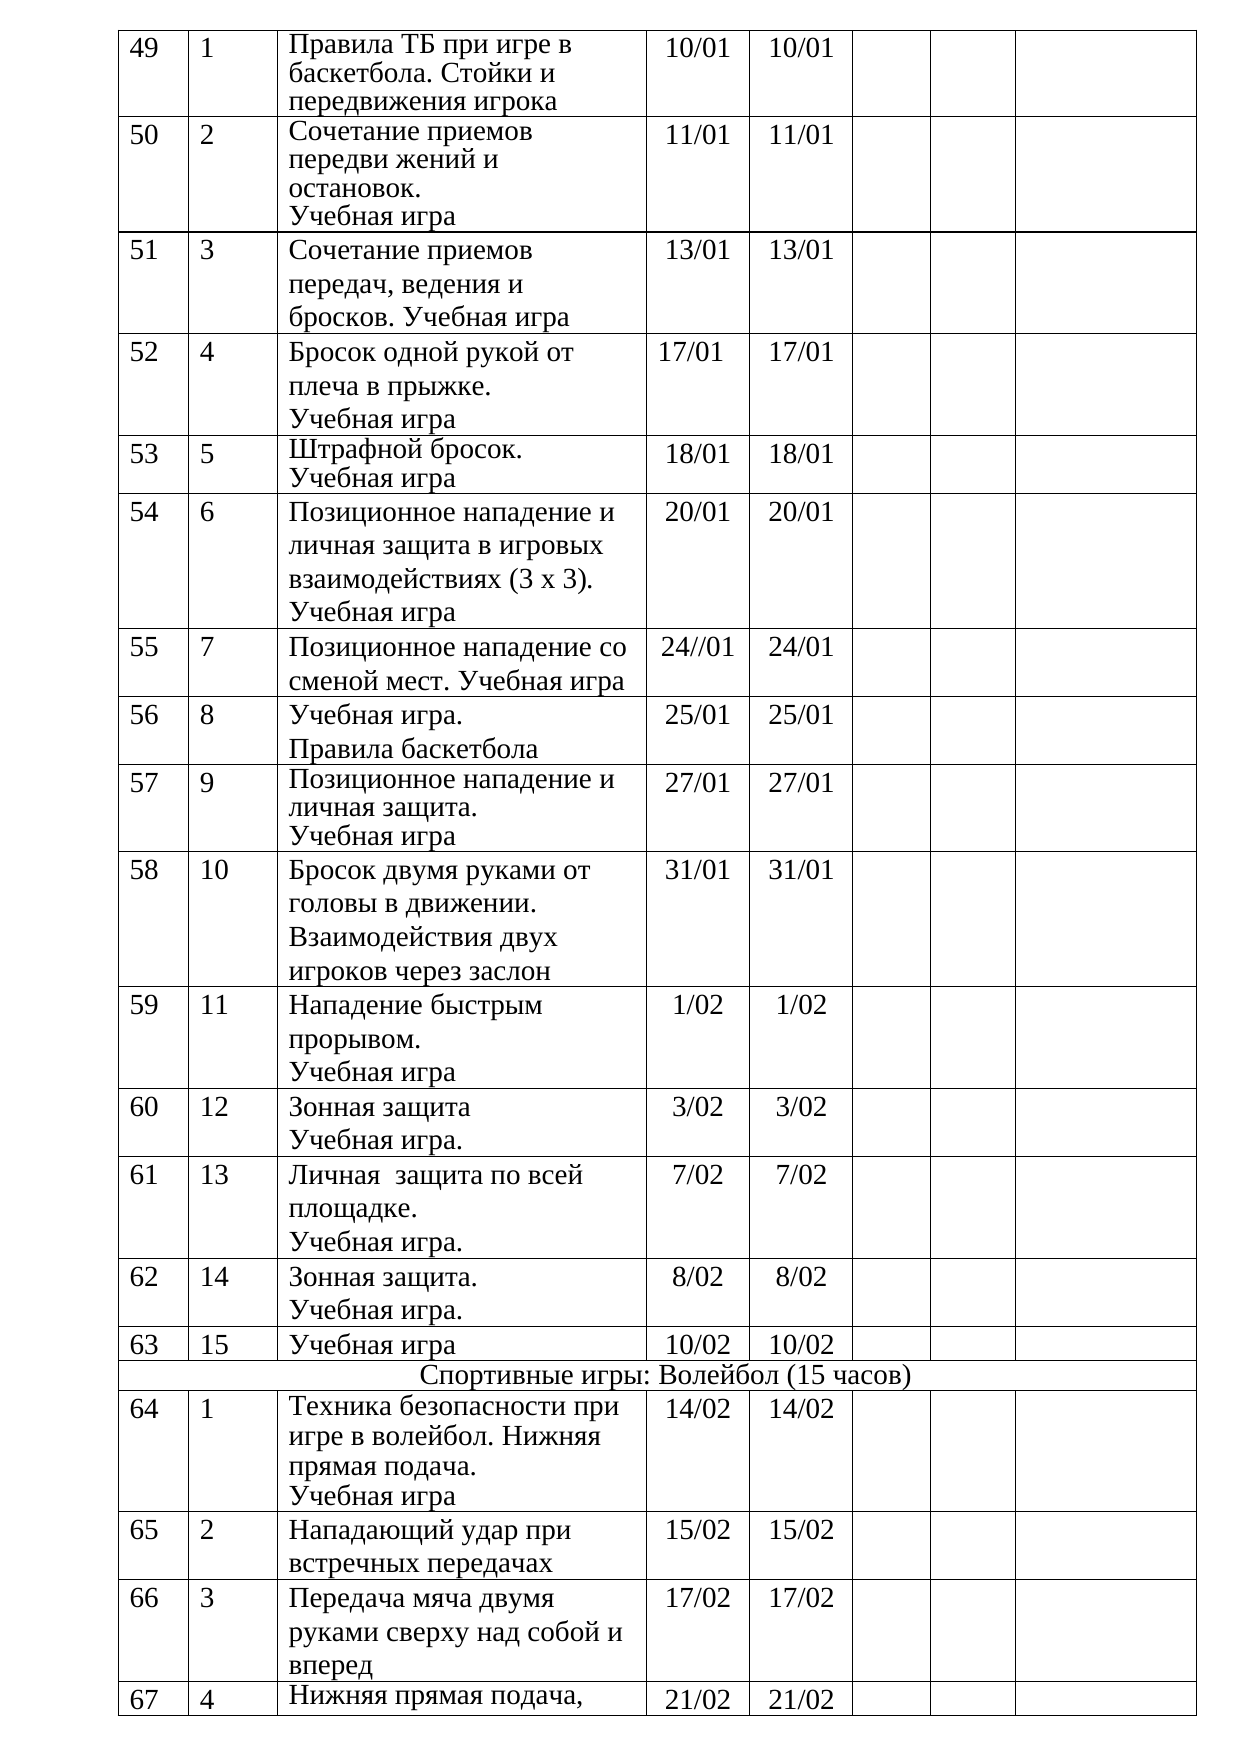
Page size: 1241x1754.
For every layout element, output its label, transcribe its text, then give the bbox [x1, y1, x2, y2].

table_cell [931, 1512, 1015, 1579]
table_cell [1016, 117, 1196, 231]
table_cell 18/01 [750, 436, 852, 493]
table_cell 1 [189, 31, 277, 116]
table_cell [853, 1327, 930, 1360]
table_cell [853, 1580, 930, 1681]
table_cell [853, 436, 930, 493]
table_cell [1016, 31, 1196, 116]
table_cell [1016, 765, 1196, 851]
table_cell 62 [119, 1259, 188, 1326]
table_cell 24/01 [750, 629, 852, 696]
table_cell 4 [189, 334, 277, 435]
table_cell [853, 629, 930, 696]
table_cell 67 [119, 1682, 188, 1715]
table_cell [931, 1580, 1015, 1681]
table_cell 6 [189, 494, 277, 628]
table_cell 21/02 [750, 1682, 852, 1715]
table_cell 3/02 [647, 1089, 749, 1156]
table_cell [853, 987, 930, 1088]
table_cell [931, 334, 1015, 435]
table_cell Позиционное нападение и личная защита. Учебная игра [278, 765, 646, 851]
table_cell [931, 494, 1015, 628]
table_cell 10/02 [750, 1327, 852, 1360]
table_cell Личная защита по всей площадке. Учебная игра. [278, 1157, 646, 1258]
table_cell 66 [119, 1580, 188, 1681]
table_cell Бросок двумя руками от головы в движении. Взаимодействия двух игроков через заслон [278, 852, 646, 986]
table_cell Штрафной бросок. Учебная игра [278, 436, 646, 493]
table_cell 58 [119, 852, 188, 986]
table_cell 24//01 [647, 629, 749, 696]
table_cell 18/01 [647, 436, 749, 493]
table_cell 53 [119, 436, 188, 493]
table_cell 8/02 [647, 1259, 749, 1326]
table_cell [1016, 436, 1196, 493]
table_cell [931, 1327, 1015, 1360]
table_cell 54 [119, 494, 188, 628]
table_cell [1016, 1682, 1196, 1715]
table_cell [853, 1089, 930, 1156]
table_cell Передача мяча двумя руками сверху над собой и вперед [278, 1580, 646, 1681]
table_cell [853, 1157, 930, 1258]
table_cell 1 [189, 1391, 277, 1511]
table_cell [1016, 334, 1196, 435]
table_cell Спортивные игры: Волейбол (15 часов) [119, 1361, 1196, 1390]
table_cell 65 [119, 1512, 188, 1579]
table_cell [853, 1682, 930, 1715]
table_cell 8/02 [750, 1259, 852, 1326]
table_cell 31/01 [750, 852, 852, 986]
table_cell [931, 765, 1015, 851]
table_cell [1016, 852, 1196, 986]
table_cell 3/02 [750, 1089, 852, 1156]
table_cell 21/02 [647, 1682, 749, 1715]
table_cell Зонная защита Учебная игра. [278, 1089, 646, 1156]
table_cell 17/01 [750, 334, 852, 435]
table_cell 13/01 [647, 233, 749, 333]
table_cell 17/02 [647, 1580, 749, 1681]
table_cell [853, 233, 930, 333]
table_cell [931, 117, 1015, 231]
table_cell [1016, 1512, 1196, 1579]
table_cell [853, 334, 930, 435]
table_cell [1016, 233, 1196, 333]
table_cell [853, 1512, 930, 1579]
table_cell [853, 1391, 930, 1511]
table_cell Позиционное нападение и личная защита в игровых взаимодействиях (3 х 3). Учебная игра [278, 494, 646, 628]
table_cell [853, 852, 930, 986]
table_cell 49 [119, 31, 188, 116]
table_cell [931, 1391, 1015, 1511]
table_cell [931, 1259, 1015, 1326]
table_cell 20/01 [647, 494, 749, 628]
table_cell 17/02 [750, 1580, 852, 1681]
table_cell 15/02 [647, 1512, 749, 1579]
table_cell 11/01 [647, 117, 749, 231]
table_cell 2 [189, 117, 277, 231]
table_cell Учебная игра [278, 1327, 646, 1360]
table_cell 1/02 [750, 987, 852, 1088]
table_cell 9 [189, 765, 277, 851]
table_cell [1016, 1259, 1196, 1326]
table_cell [853, 494, 930, 628]
table_cell 15 [189, 1327, 277, 1360]
table_cell 59 [119, 987, 188, 1088]
table_cell [1016, 1391, 1196, 1511]
table_cell 4 [189, 1682, 277, 1715]
table_cell 20/01 [750, 494, 852, 628]
table_cell 12 [189, 1089, 277, 1156]
table_cell 61 [119, 1157, 188, 1258]
table_cell 31/01 [647, 852, 749, 986]
table_cell [931, 629, 1015, 696]
table_cell 17/01 [647, 334, 749, 435]
table_cell 10 [189, 852, 277, 986]
table_cell [931, 1682, 1015, 1715]
table_cell [1016, 987, 1196, 1088]
table_cell 7 [189, 629, 277, 696]
table_cell [1016, 494, 1196, 628]
table_cell [1016, 629, 1196, 696]
table_cell [853, 765, 930, 851]
table_cell [1016, 697, 1196, 764]
table_cell 13/01 [750, 233, 852, 333]
table_cell 5 [189, 436, 277, 493]
table_cell [1016, 1089, 1196, 1156]
table_cell 57 [119, 765, 188, 851]
table_cell [853, 31, 930, 116]
table_cell 2 [189, 1512, 277, 1579]
table_cell Учебная игра. Правила баскетбола [278, 697, 646, 764]
table_cell 25/01 [647, 697, 749, 764]
table_cell [853, 697, 930, 764]
table_cell Бросок одной рукой от плеча в прыжке. Учебная игра [278, 334, 646, 435]
table_cell 55 [119, 629, 188, 696]
table_cell 14/02 [647, 1391, 749, 1511]
table_cell 27/01 [647, 765, 749, 851]
table_cell [931, 436, 1015, 493]
table_cell Нападение быстрым прорывом. Учебная игра [278, 987, 646, 1088]
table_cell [278, 1682, 646, 1715]
table_cell 60 [119, 1089, 188, 1156]
table_cell 3 [189, 1580, 277, 1681]
table_cell [1016, 1157, 1196, 1258]
table_cell 64 [119, 1391, 188, 1511]
table_cell 1/02 [647, 987, 749, 1088]
table_cell 7/02 [647, 1157, 749, 1258]
table_cell Техника безопасности при игре в волейбол. Нижняя прямая подача. Учебная игра [278, 1391, 646, 1511]
table_cell [1016, 1327, 1196, 1360]
table_cell 14 [189, 1259, 277, 1326]
table_cell 11/01 [750, 117, 852, 231]
table_cell Позиционное нападение со сменой мест. Учебная игра [278, 629, 646, 696]
table_cell 13 [189, 1157, 277, 1258]
table_cell [931, 233, 1015, 333]
table_cell 63 [119, 1327, 188, 1360]
table_cell 14/02 [750, 1391, 852, 1511]
table_cell 10/01 [750, 31, 852, 116]
table_cell [931, 1089, 1015, 1156]
table_cell 10/02 [647, 1327, 749, 1360]
table_cell [853, 117, 930, 231]
table_cell 10/01 [647, 31, 749, 116]
table_cell [1016, 1580, 1196, 1681]
table_cell [931, 852, 1015, 986]
table_cell 27/01 [750, 765, 852, 851]
table_cell [853, 1259, 930, 1326]
table_cell 50 [119, 117, 188, 231]
table_cell 15/02 [750, 1512, 852, 1579]
table_cell Зонная защита. Учебная игра. [278, 1259, 646, 1326]
table_cell [931, 697, 1015, 764]
table_cell 3 [189, 233, 277, 333]
table_cell 51 [119, 233, 188, 333]
table_cell 25/01 [750, 697, 852, 764]
table_cell [931, 1157, 1015, 1258]
table_cell 52 [119, 334, 188, 435]
table_cell [931, 31, 1015, 116]
table_cell 7/02 [750, 1157, 852, 1258]
table_cell Нападающий удар при встречных передачах [278, 1512, 646, 1579]
table_cell Сочетание приемов передач, ведения и бросков. Учебная игра [278, 233, 646, 333]
table_cell 8 [189, 697, 277, 764]
table_cell 56 [119, 697, 188, 764]
table_cell Сочетание приемов передви жений и остановок. Учебная игра [278, 117, 646, 231]
table_cell 11 [189, 987, 277, 1088]
table_cell [931, 987, 1015, 1088]
table_cell Правила ТБ при игре в баскетбола. Стойки и передвижения игрока [278, 31, 646, 116]
